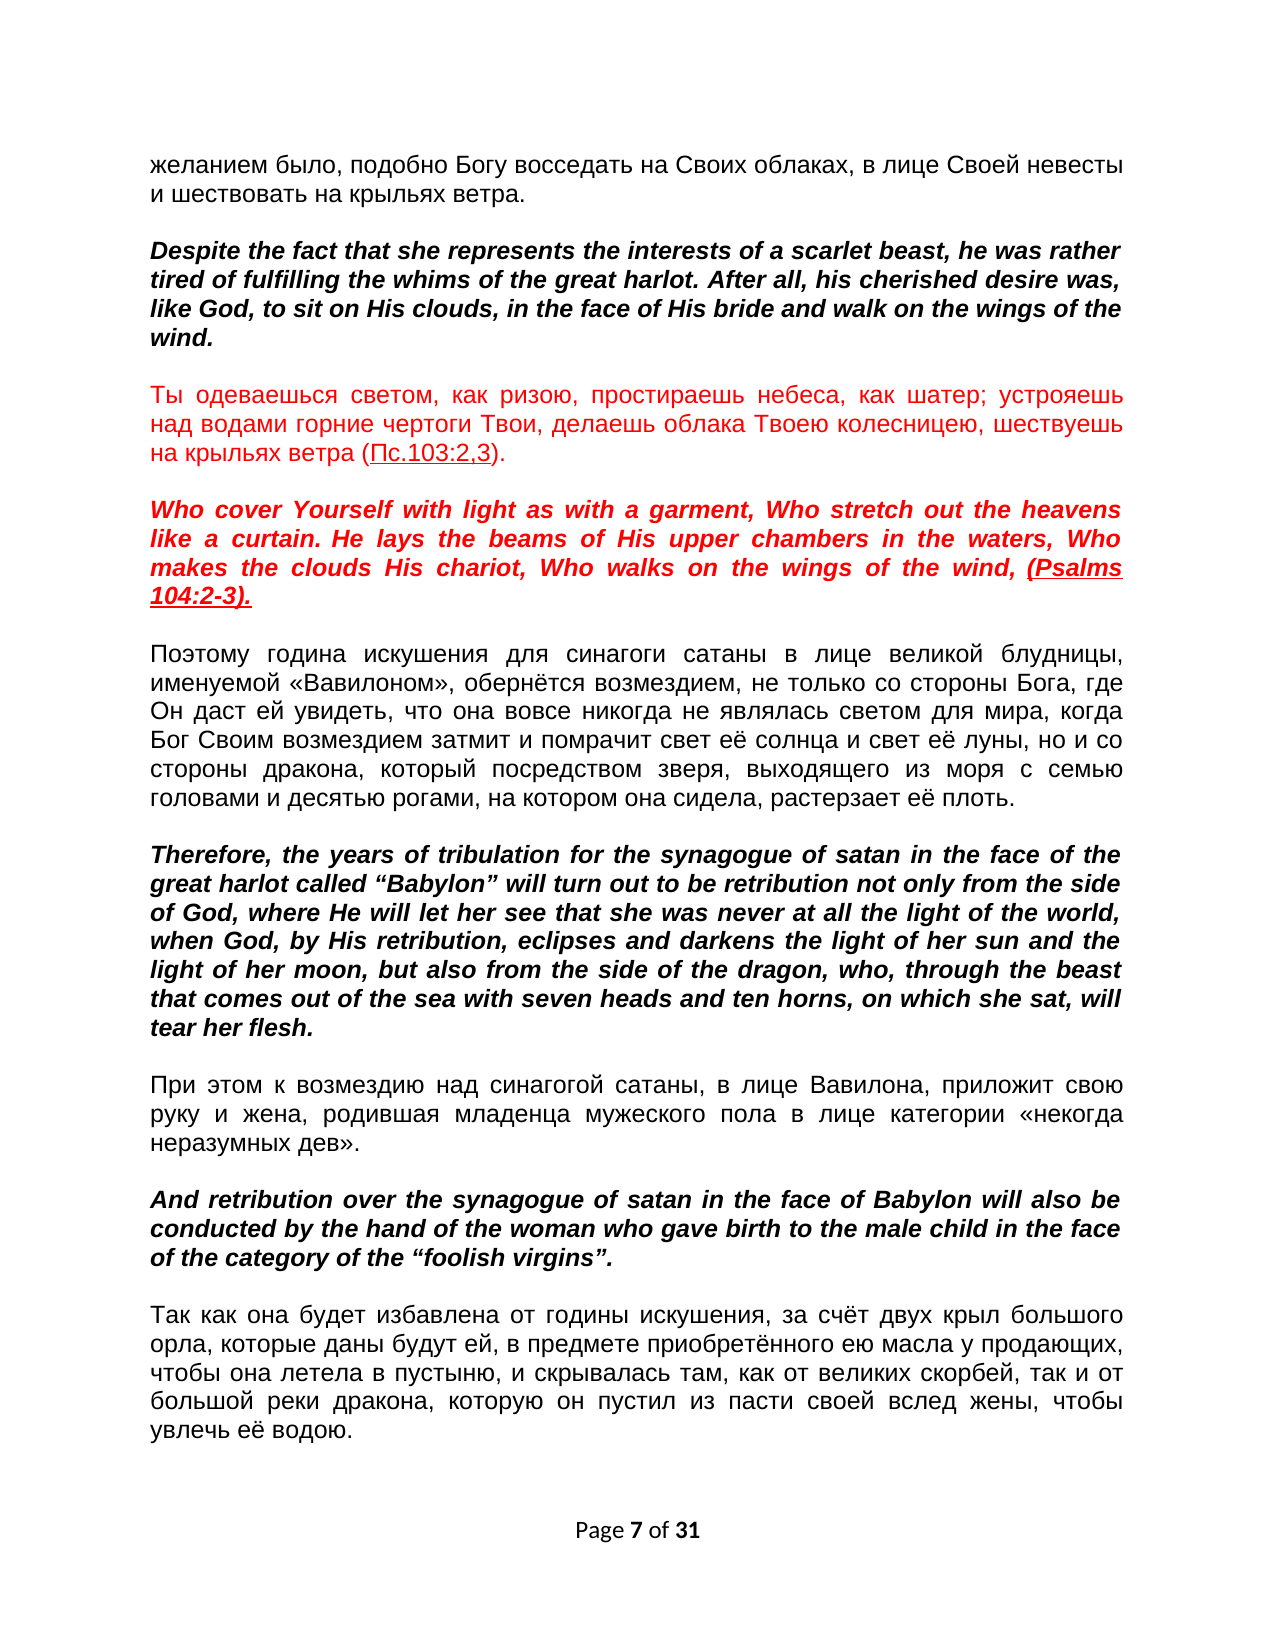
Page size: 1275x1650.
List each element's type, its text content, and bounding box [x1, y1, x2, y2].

text Who cover Yourself with light as with a garment, Who stretch out the heavens like a curtain. He lays the beams of His upper chambers in the waters, Who makes the clouds His chariot, Who walks on the wings of the wind, (Psalms 104:2-3). [150, 495, 1125, 610]
text And retribution over the synagogue of satan in the face of Babylon will also be conducted by the hand of the woman who gave birth to the male child in the face of the category of the “foolish virgins”. [150, 1185, 1125, 1271]
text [150, 150, 1125, 207]
text Ты одеваешься светом, как ризою, простираешь небеса, как шатер; устрояешь над водами горние чертоги Твои, делаешь облака Твоею колесницею, шествуешь на крыльях ветра (Пс.103:2,3). [150, 380, 1125, 466]
text При этом к возмездию над синагогой сатаны, в лице Вавилона, приложит свою руку и жена, родившая младенца мужеского пола в лице категории «некогда неразумных дев». [150, 1070, 1125, 1156]
text Поэтому година искушения для синагоги сатаны в лице великой блудницы, именуемой «Вавилоном», обернётся возмездием, не только со стороны Бога, где Он даст ей увидеть, что она вовсе никогда не являлась светом для мира, когда Бог Своим возмездием затмит и помрачит свет её солнца и свет её луны, но и со стороны дракона, который посредством зверя, выходящего из моря с семью головами и десятью рогами, на котором она сидела, растерзает её плоть. [150, 639, 1125, 811]
text Despite the fact that she represents the interests of a scarlet beast, he was rather tired of fulfilling the whims of the great harlot. After all, his cherished desire was, like God, to sit on His clouds, in the face of His bride and walk on the wings of the wind. [150, 236, 1125, 351]
text Therefore, the years of tribulation for the synagogue of satan in the face of the great harlot called “Babylon” will turn out to be retribution not only from the side of God, where He will let her see that she was never at all the light of the world, when God, by His retribution, eclipses and darkens the light of her sun and the light of her moon, but also from the side of the dragon, who, through the beast that comes out of the sea with seven heads and ten horns, on which she sat, will tear her flesh. [150, 840, 1125, 1041]
text Так как она будет избавлена от годины искушения, за счёт двух крыл большого орла, которые даны будут ей, в предмете приобретённого ею масла у продающих, чтобы она летела в пустыню, и скрывалась там, как от великих скорбей, так и от большой реки дракона, которую он пустил из пасти своей вслед жены, чтобы увлечь её водою. [150, 1300, 1125, 1444]
